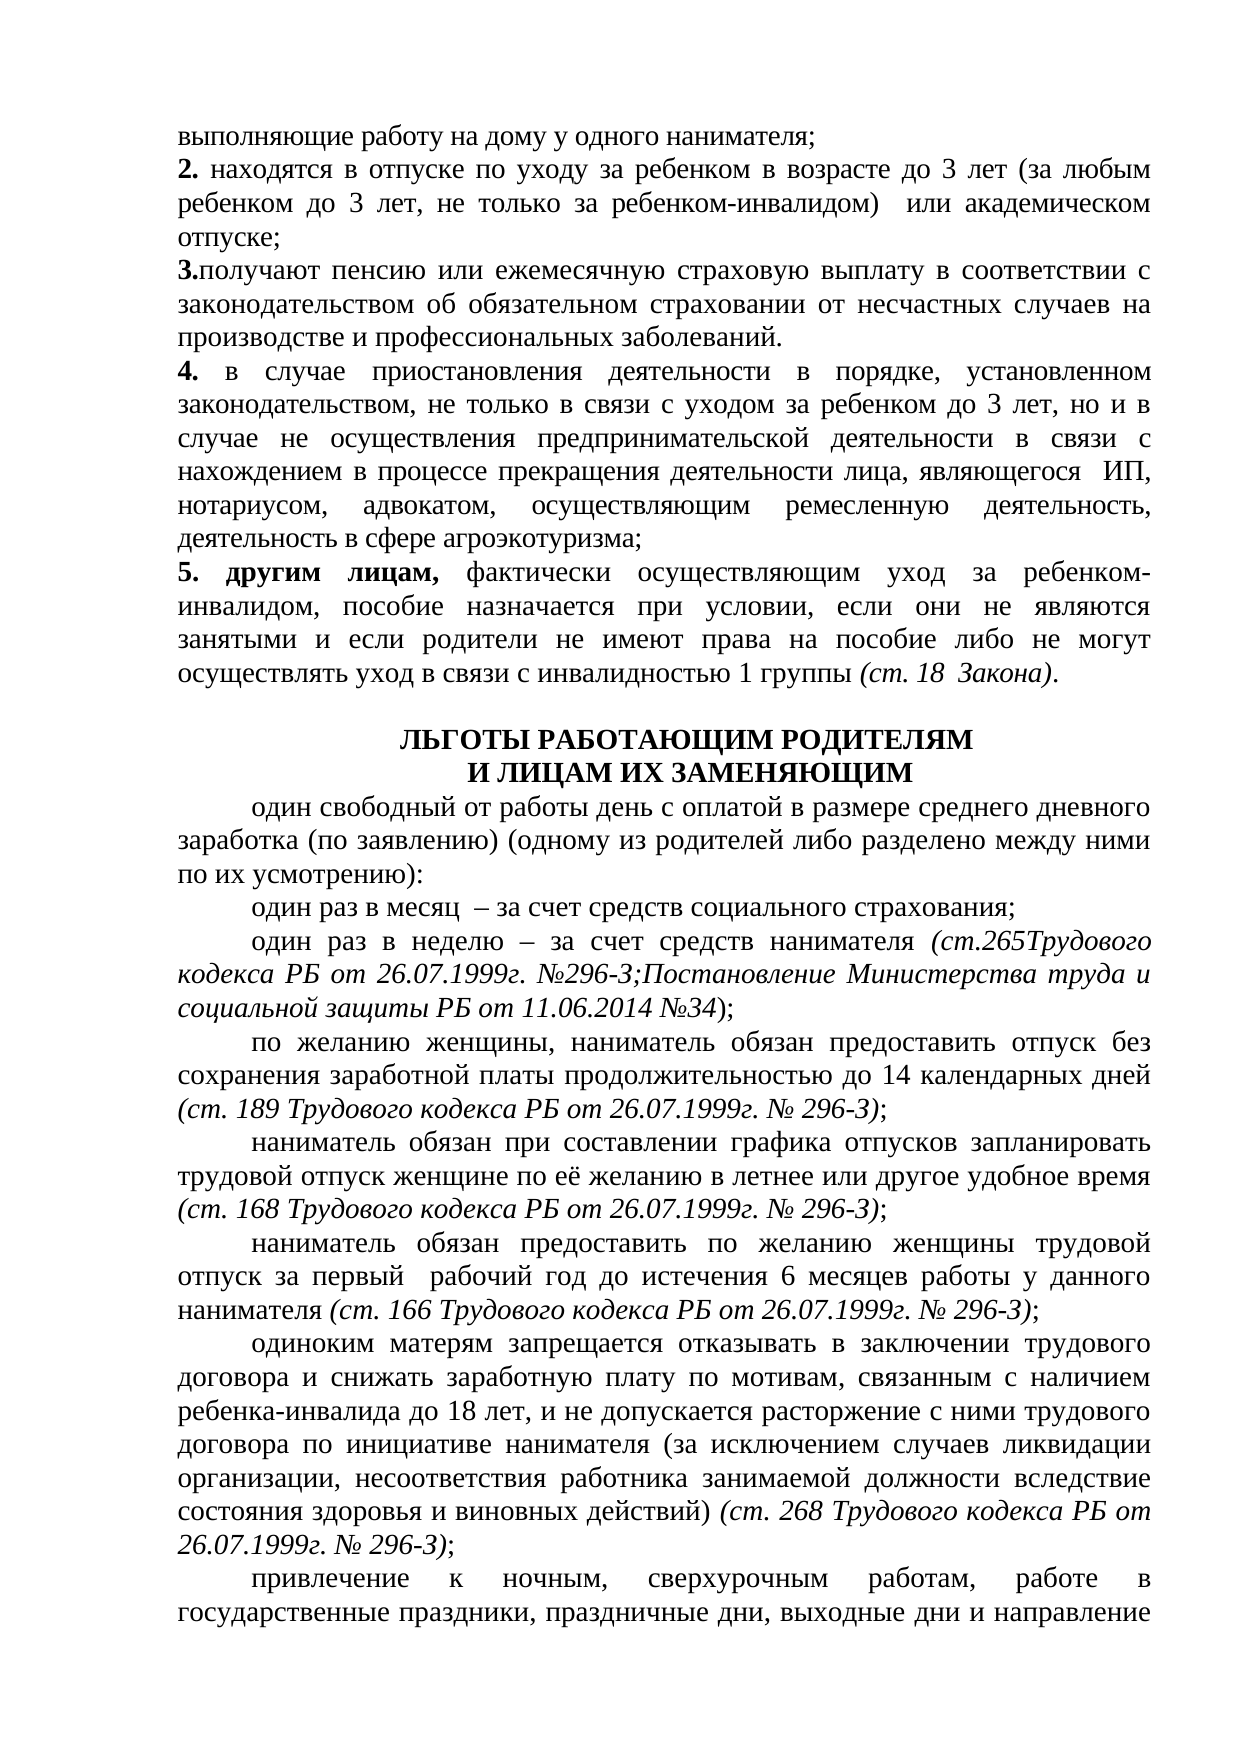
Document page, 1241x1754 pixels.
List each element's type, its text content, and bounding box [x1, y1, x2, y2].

text 3.получают пенсию или ежемесячную страховую выплату в соответствии с законодательством об обязательном страховании от несчастных случаев на производстве и профессиональных заболеваний. [177, 252, 1152, 353]
text наниматель обязан предоставить по желанию женщины трудовой отпуск за первый рабочий год до истечения 6 месяцев работы у данного нанимателя (ст. 166 Трудового кодекса РБ от 26.07.1999г. № 296-З); [177, 1225, 1152, 1326]
text И ЛИЦАМ ИХ ЗАМЕНЯЮЩИМ [177, 755, 1196, 789]
text 2. находятся в отпуске по уходу за ребенком в возрасте до 3 лет (за любым ребенком до 3 лет, не только за ребенком-инвалидом) или академическом отпуске; [177, 152, 1152, 252]
text по желанию женщины, наниматель обязан предоставить отпуск без сохранения заработной платы продолжительностью до 14 календарных дней (ст. 189 Трудового кодекса РБ от 26.07.1999г. № 296-З); [177, 1024, 1152, 1124]
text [177, 118, 1152, 152]
text один раз в месяц – за счет средств социального страхования; [177, 889, 1152, 923]
text один свободный от работы день с оплатой в размере среднего дневного заработка (по заявлению) (одному из родителей либо разделено между ними по их усмотрению): [177, 789, 1152, 889]
text одиноким матерям запрещается отказывать в заключении трудового договора и снижать заработную плату по мотивам, связанным с наличием ребенка-инвалида до 18 лет, и не допускается расторжение с ними трудового договора по инициативе нанимателя (за исключением случаев ликвидации организации, несоответствия работника занимаемой должности вследствие состояния здоровья и виновных действий) (ст. 268 Трудового кодекса РБ от 26.07.1999г. № 296-З); [177, 1326, 1152, 1560]
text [177, 1560, 1152, 1627]
text ЛЬГОТЫ РАБОТАЮЩИМ РОДИТЕЛЯМ [177, 722, 1196, 755]
text 5. другим лицам, фактически осуществляющим уход за ребенком-инвалидом, пособие назначается при условии, если они не являются занятыми и если родители не имеют права на пособие либо не могут осуществлять уход в связи с инвалидностью 1 группы (ст. 18 Закона). [177, 554, 1152, 688]
text 4. в случае приостановления деятельности в порядке, установленном законодательством, не только в связи с уходом за ребенком до 3 лет, но и в случае не осуществления предпринимательской деятельности в связи с нахождением в процессе прекращения деятельности лица, являющегося ИП, нотариусом, адвокатом, осуществляющим ремесленную деятельность, деятельность в сфере агроэкотуризма; [177, 353, 1152, 554]
text наниматель обязан при составлении графика отпусков запланировать трудовой отпуск женщине по её желанию в летнее или другое удобное время (ст. 168 Трудового кодекса РБ от 26.07.1999г. № 296-З); [177, 1124, 1152, 1225]
text один раз в неделю – за счет средств нанимателя (ст.265Трудового кодекса РБ от 26.07.1999г. №296-З;Постановление Министерства труда и социальной защиты РБ от 11.06.2014 №34); [177, 923, 1152, 1024]
